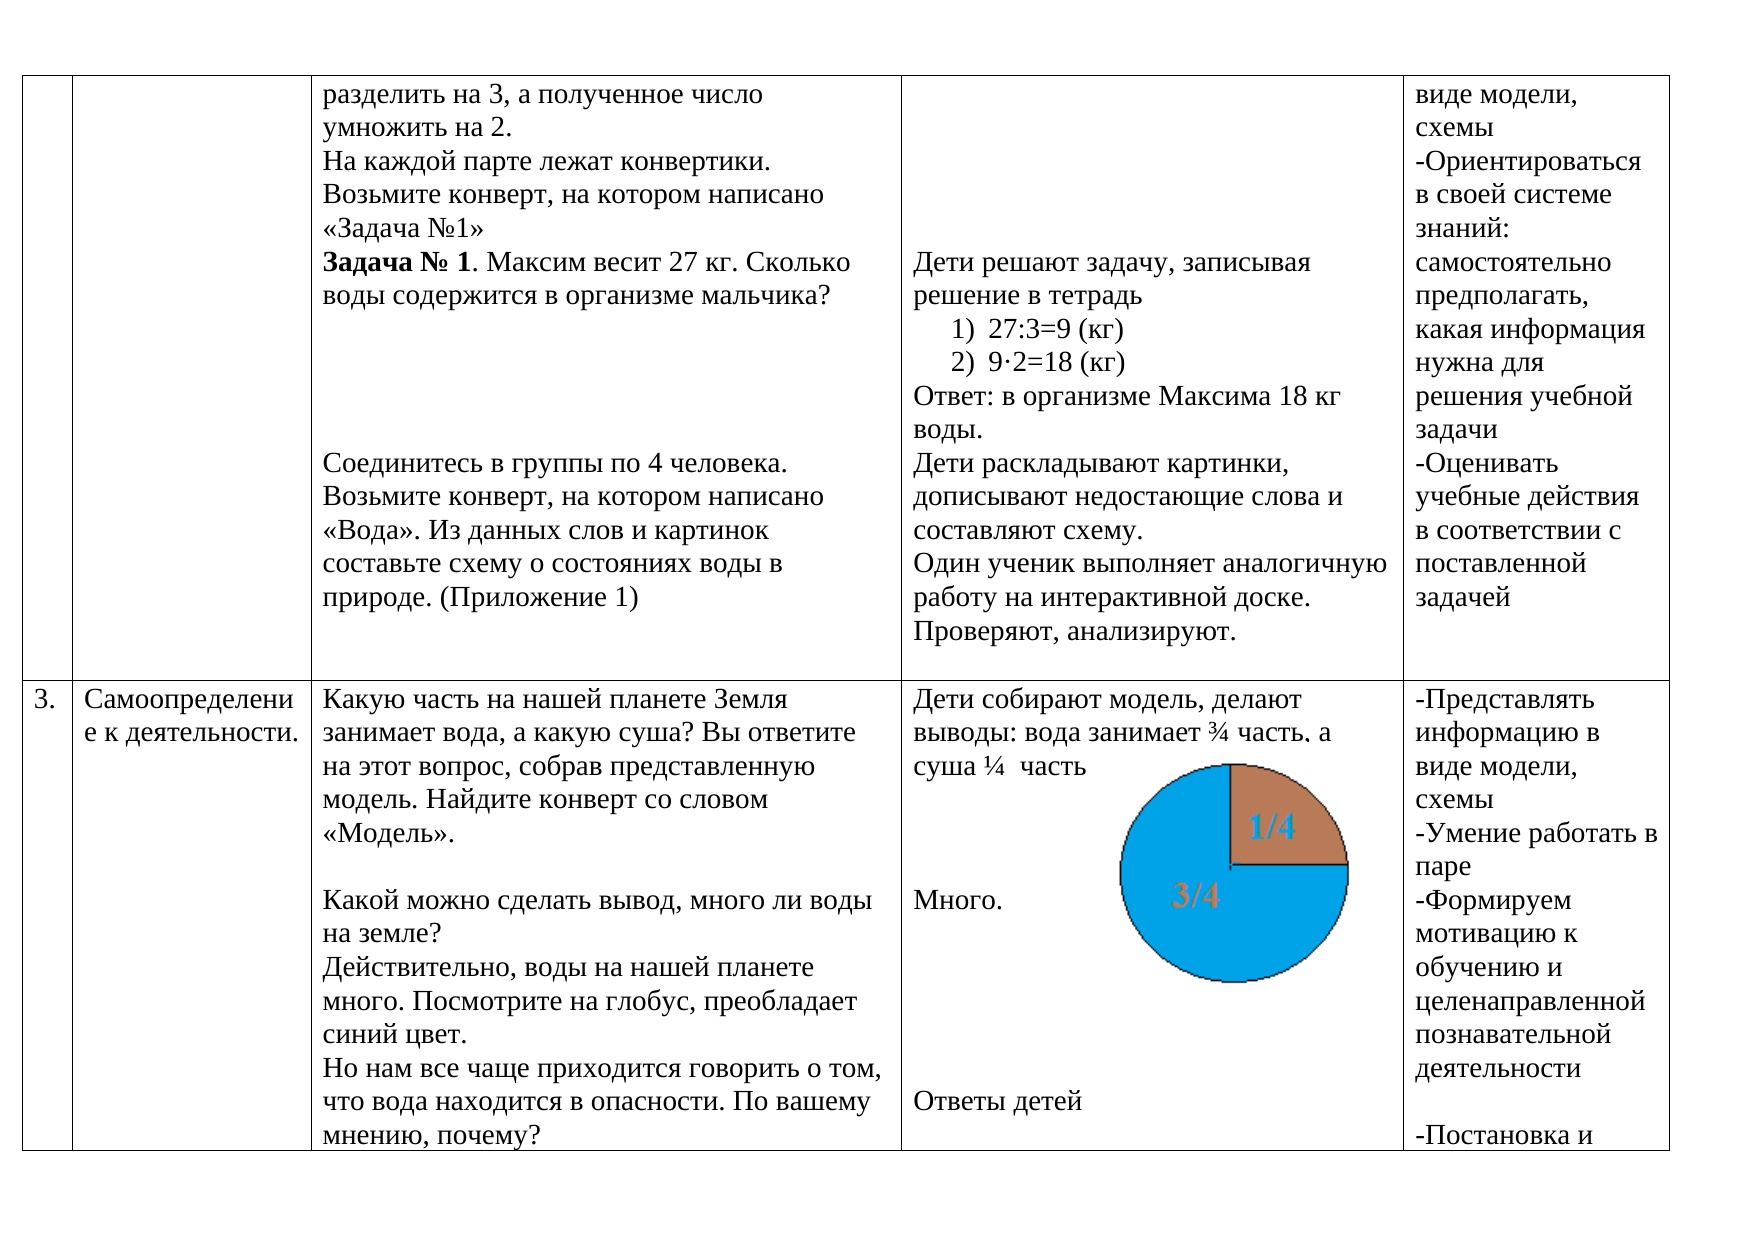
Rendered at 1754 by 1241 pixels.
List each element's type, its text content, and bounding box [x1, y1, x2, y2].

table_cell 2. [23, 76, 72, 680]
picture [1087, 742, 1382, 1016]
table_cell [73, 76, 311, 680]
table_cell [902, 76, 1403, 680]
table_cell 3. [23, 681, 72, 1150]
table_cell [1404, 681, 1669, 1150]
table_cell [1404, 76, 1669, 680]
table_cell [312, 76, 901, 680]
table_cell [73, 681, 311, 1150]
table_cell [312, 681, 901, 1150]
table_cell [902, 681, 1403, 1150]
